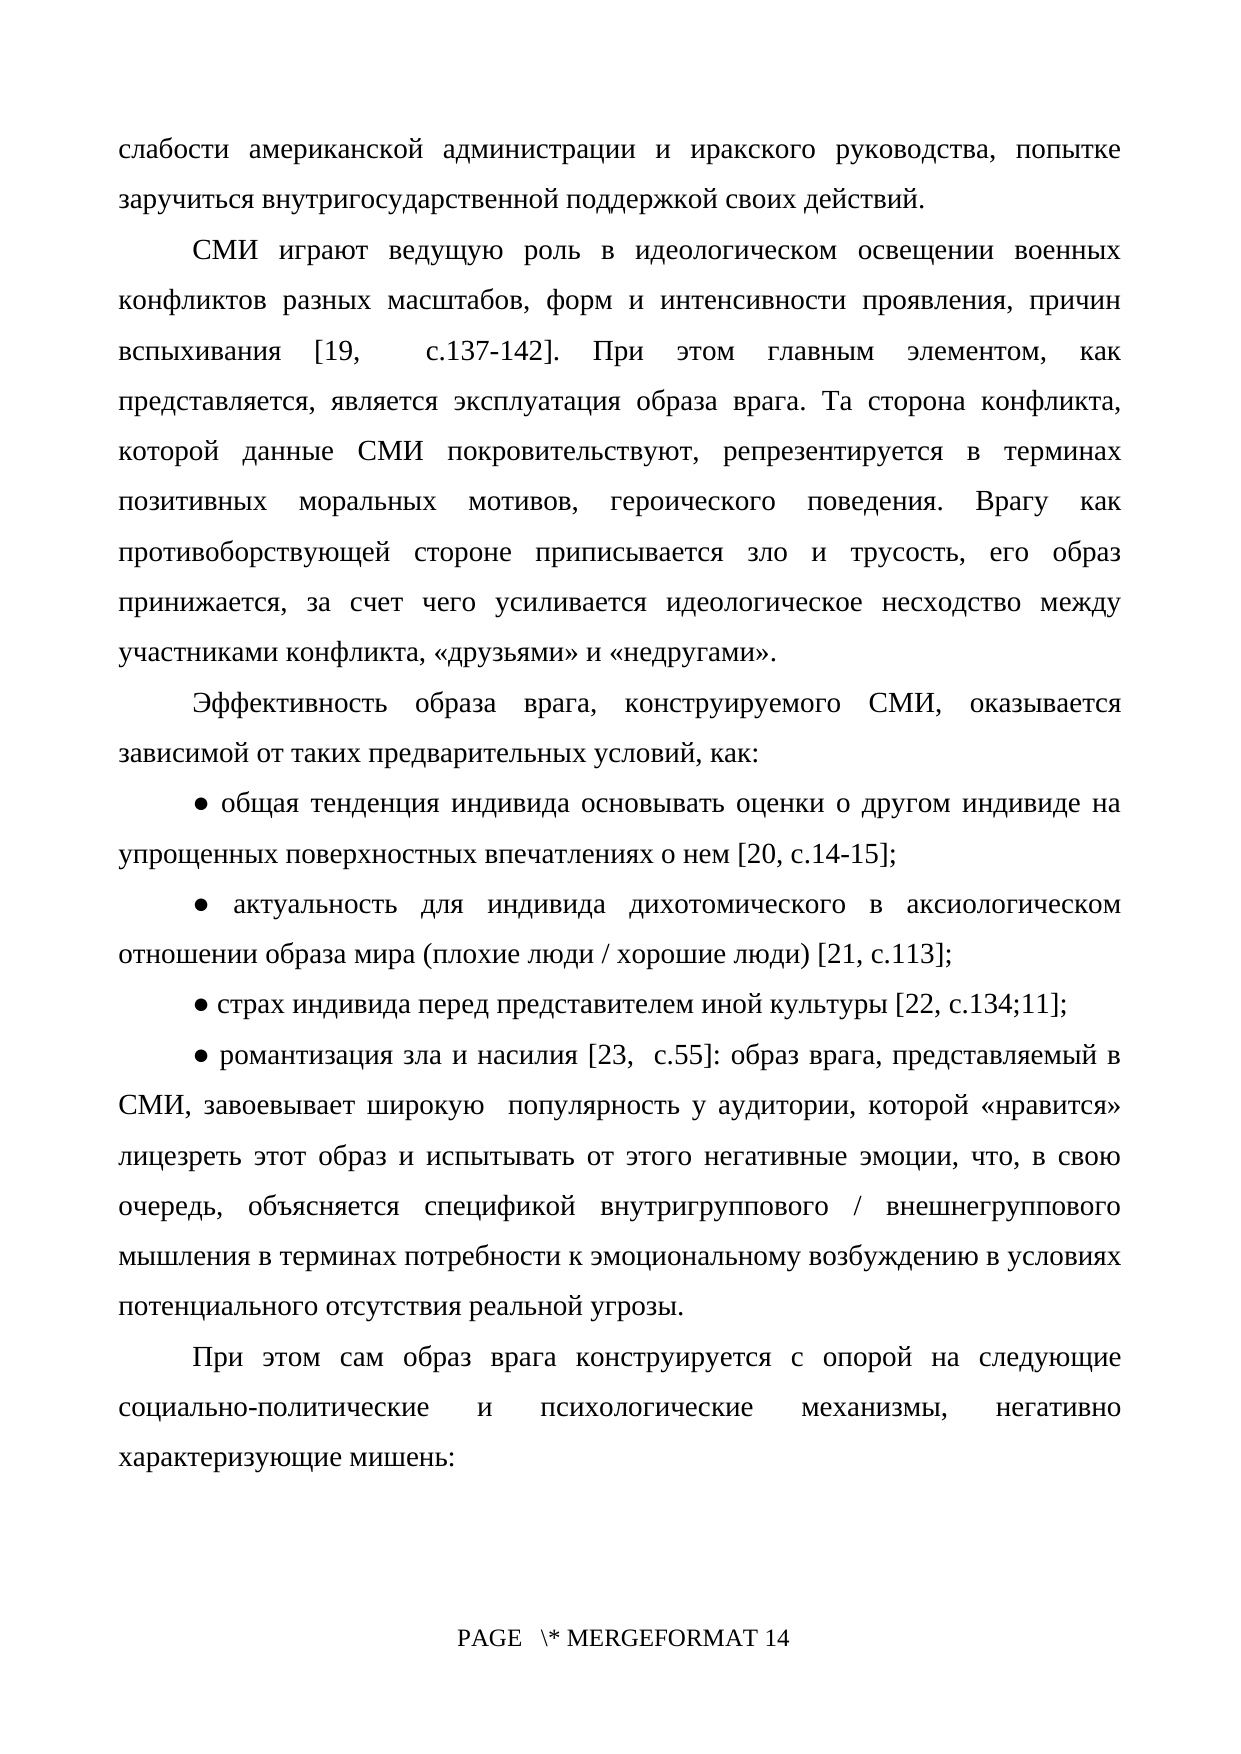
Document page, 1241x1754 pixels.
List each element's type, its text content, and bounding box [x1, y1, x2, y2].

text Эффективность образа врага, конструируемого СМИ, оказывается зависимой от таких предварительных условий, как: [118, 685, 1122, 769]
text ● актуальность для индивида дихотомического в аксиологическом отношении образа мира (плохие люди / хорошие люди) [21, с.113]; [118, 886, 1122, 970]
text СМИ играют ведущую роль в идеологическом освещении военных конфликтов разных масштабов, форм и интенсивности проявления, причин вспыхивания [19, с.137-142]. При этом главным элементом, как представляется, является эксплуатация образа врага. Та сторона конфликта, которой данные СМИ покровительствуют, репрезентируется в терминах позитивных моральных мотивов, героического поведения. Врагу как противоборствующей стороне приписывается зло и трусость, его образ принижается, за счет чего усиливается идеологическое несходство между участниками конфликта, «друзьями» и «недругами». [118, 232, 1122, 668]
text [118, 131, 1122, 215]
text ● страх индивида перед представителем иной культуры [22, с.134;11]; [118, 987, 1122, 1020]
text ● общая тенденция индивида основывать оценки о другом индивиде на упрощенных поверхностных впечатлениях о нем [20, с.14-15]; [118, 785, 1122, 869]
text ● романтизация зла и насилия [23, с.55]: образ врага, представляемый в СМИ, завоевывает широкую популярность у аудитории, которой «нравится» лицезреть этот образ и испытывать от этого негативные эмоции, что, в свою очередь, объясняется спецификой внутригруппового / внешнегруппового мышления в терминах потребности к эмоциональному возбуждению в условиях потенциального отсутствия реальной угрозы. [118, 1037, 1122, 1322]
text При этом сам образ врага конструируется с опорой на следующие социально-политические и психологические механизмы, негативно характеризующие мишень: [118, 1339, 1122, 1473]
